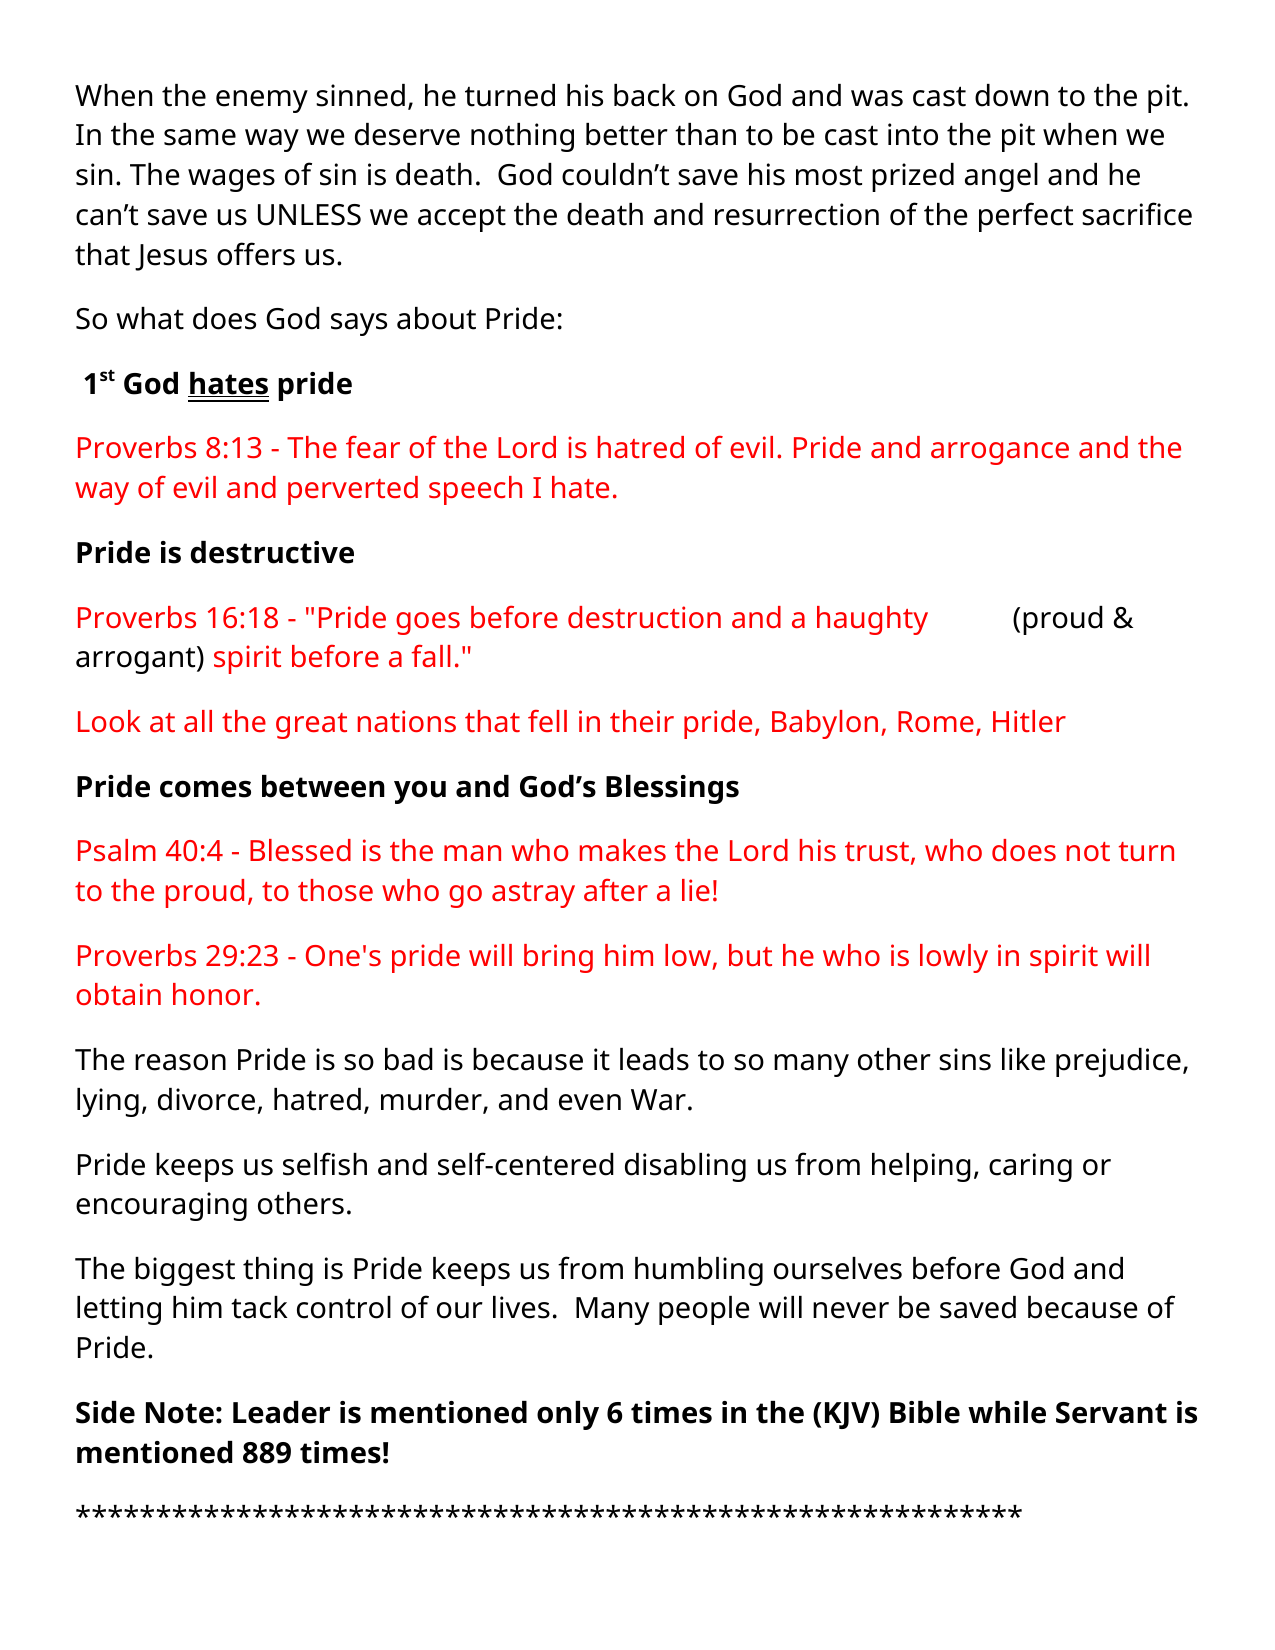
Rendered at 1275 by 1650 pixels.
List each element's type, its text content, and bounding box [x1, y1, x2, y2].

text Pride keeps us selfish and self-centered disabling us from helping, caring or encouraging others. [75, 1144, 1200, 1223]
text Pride is destructive [75, 532, 1200, 572]
text Proverbs 16:18 - "Pride goes before destruction and a haughty (proud & arrogant) spirit before a fall." [75, 597, 1200, 676]
text *********************************************************** [75, 1497, 1200, 1536]
text The biggest thing is Pride keeps us from humbling ourselves before God and letting him tack control of our lives. Many people will never be saved because of Pride. [75, 1248, 1200, 1367]
text Look at all the great nations that fell in their pride, Babylon, Rome, Hitler [75, 701, 1200, 741]
text So what does God says about Pride: [75, 298, 1200, 338]
text 1st God hates pride [75, 363, 1200, 403]
text Proverbs 29:23 - One's pride will bring him low, but he who is lowly in spirit will obtain honor. [75, 935, 1200, 1014]
text Side Note: Leader is mentioned only 6 times in the (KJV) Bible while Servant is mentioned 889 times! [75, 1392, 1200, 1472]
text Pride comes between you and God’s Blessings [75, 766, 1200, 806]
text When the enemy sinned, he turned his back on God and was cast down to the pit. In the same way we deserve nothing better than to be cast into the pit when we sin. The wages of sin is death. God couldn’t save his most prized angel and he can’t save us UNLESS we accept the death and resurrection of the perfect sacrifice that Jesus offers us. [75, 75, 1200, 273]
text The reason Pride is so bad is because it leads to so many other sins like prejudice, lying, divorce, hatred, murder, and even War. [75, 1039, 1200, 1119]
text Proverbs 8:13 - The fear of the Lord is hatred of evil. Pride and arrogance and the way of evil and perverted speech I hate. [75, 428, 1200, 507]
text Psalm 40:4 - Blessed is the man who makes the Lord his trust, who does not turn to the proud, to those who go astray after a lie! [75, 831, 1200, 910]
